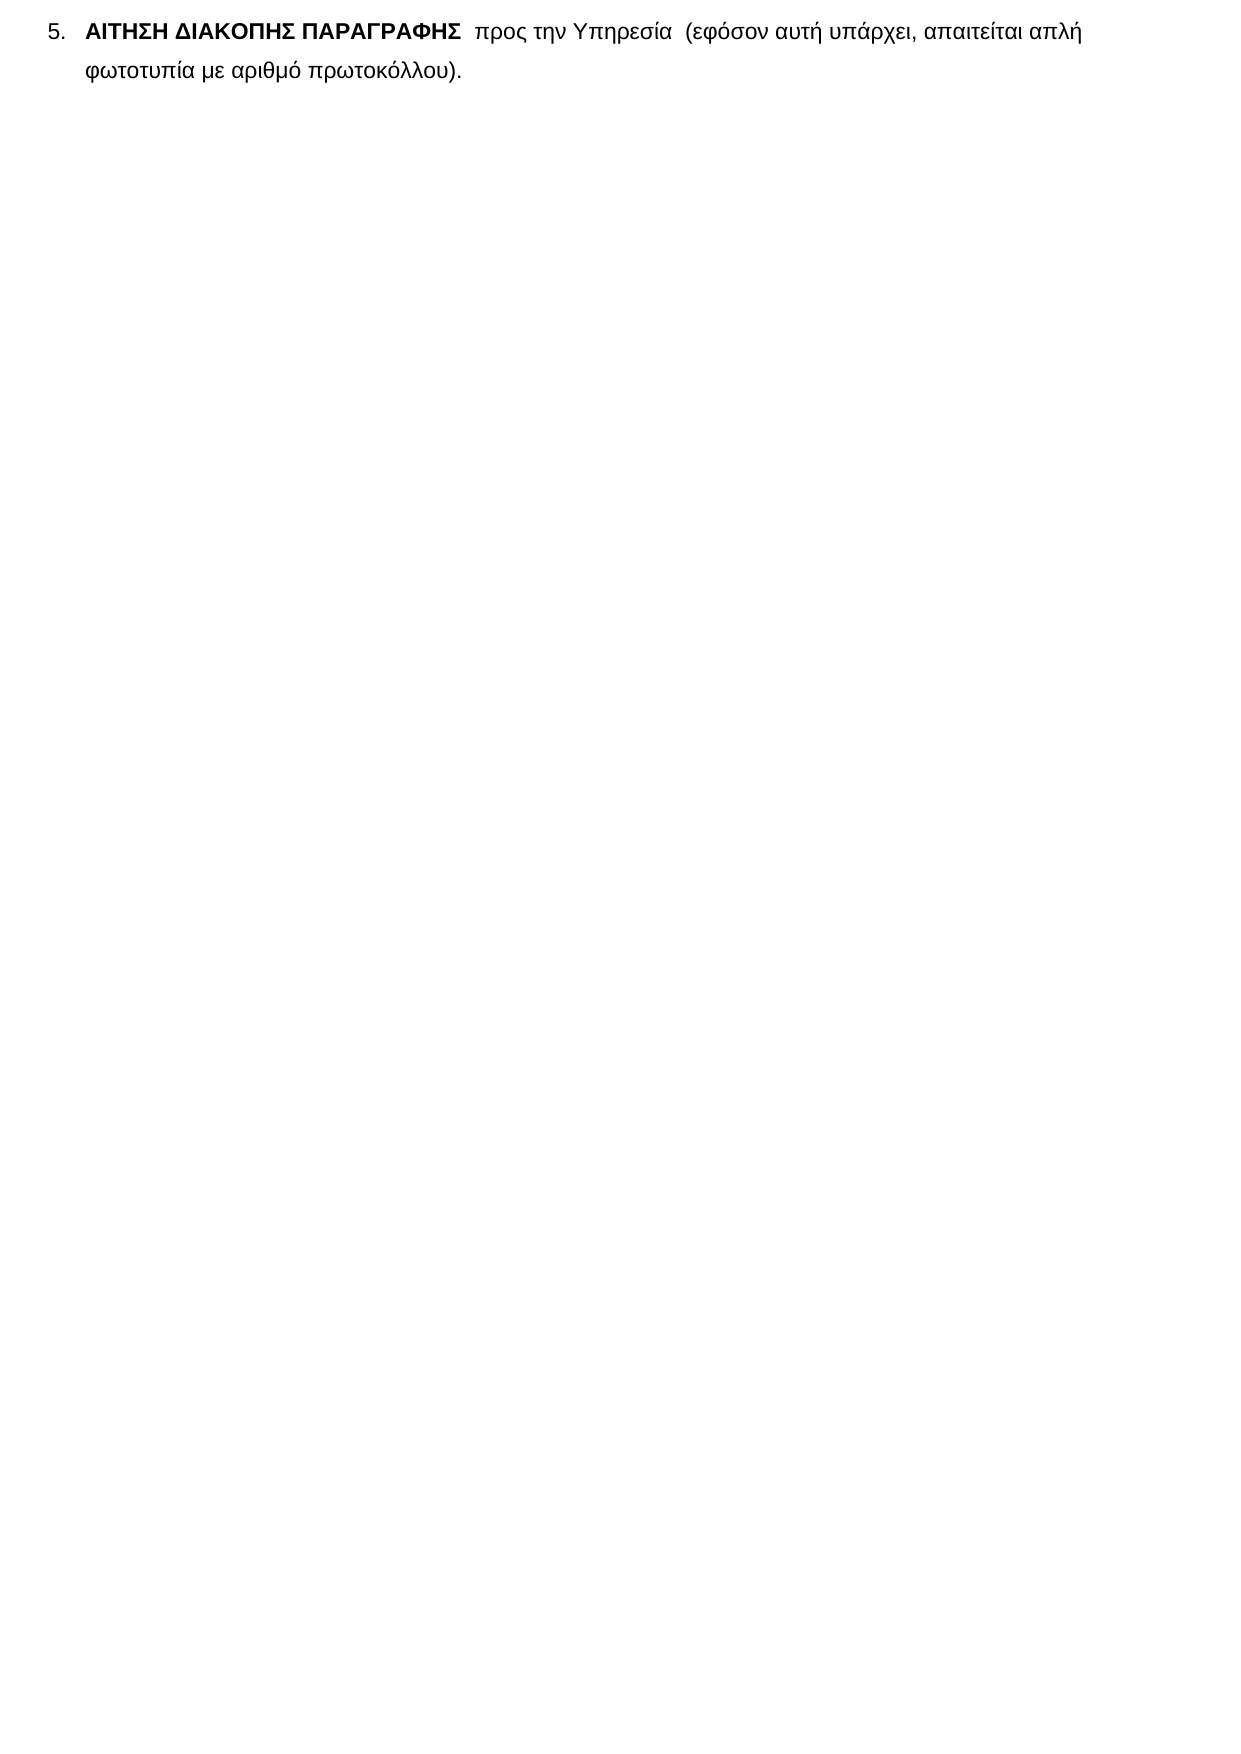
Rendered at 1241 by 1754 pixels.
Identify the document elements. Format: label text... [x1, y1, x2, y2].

list ΑΙΤΗΣΗ ΔΙΑΚΟΠΗΣ ΠΑΡΑΓΡΑΦΗΣ προς την Υπηρεσία (εφόσον αυτή υπάρχει, απαιτείται απλή φωτοτυπία με αριθμό πρωτοκόλλου). [47, 18, 1175, 83]
